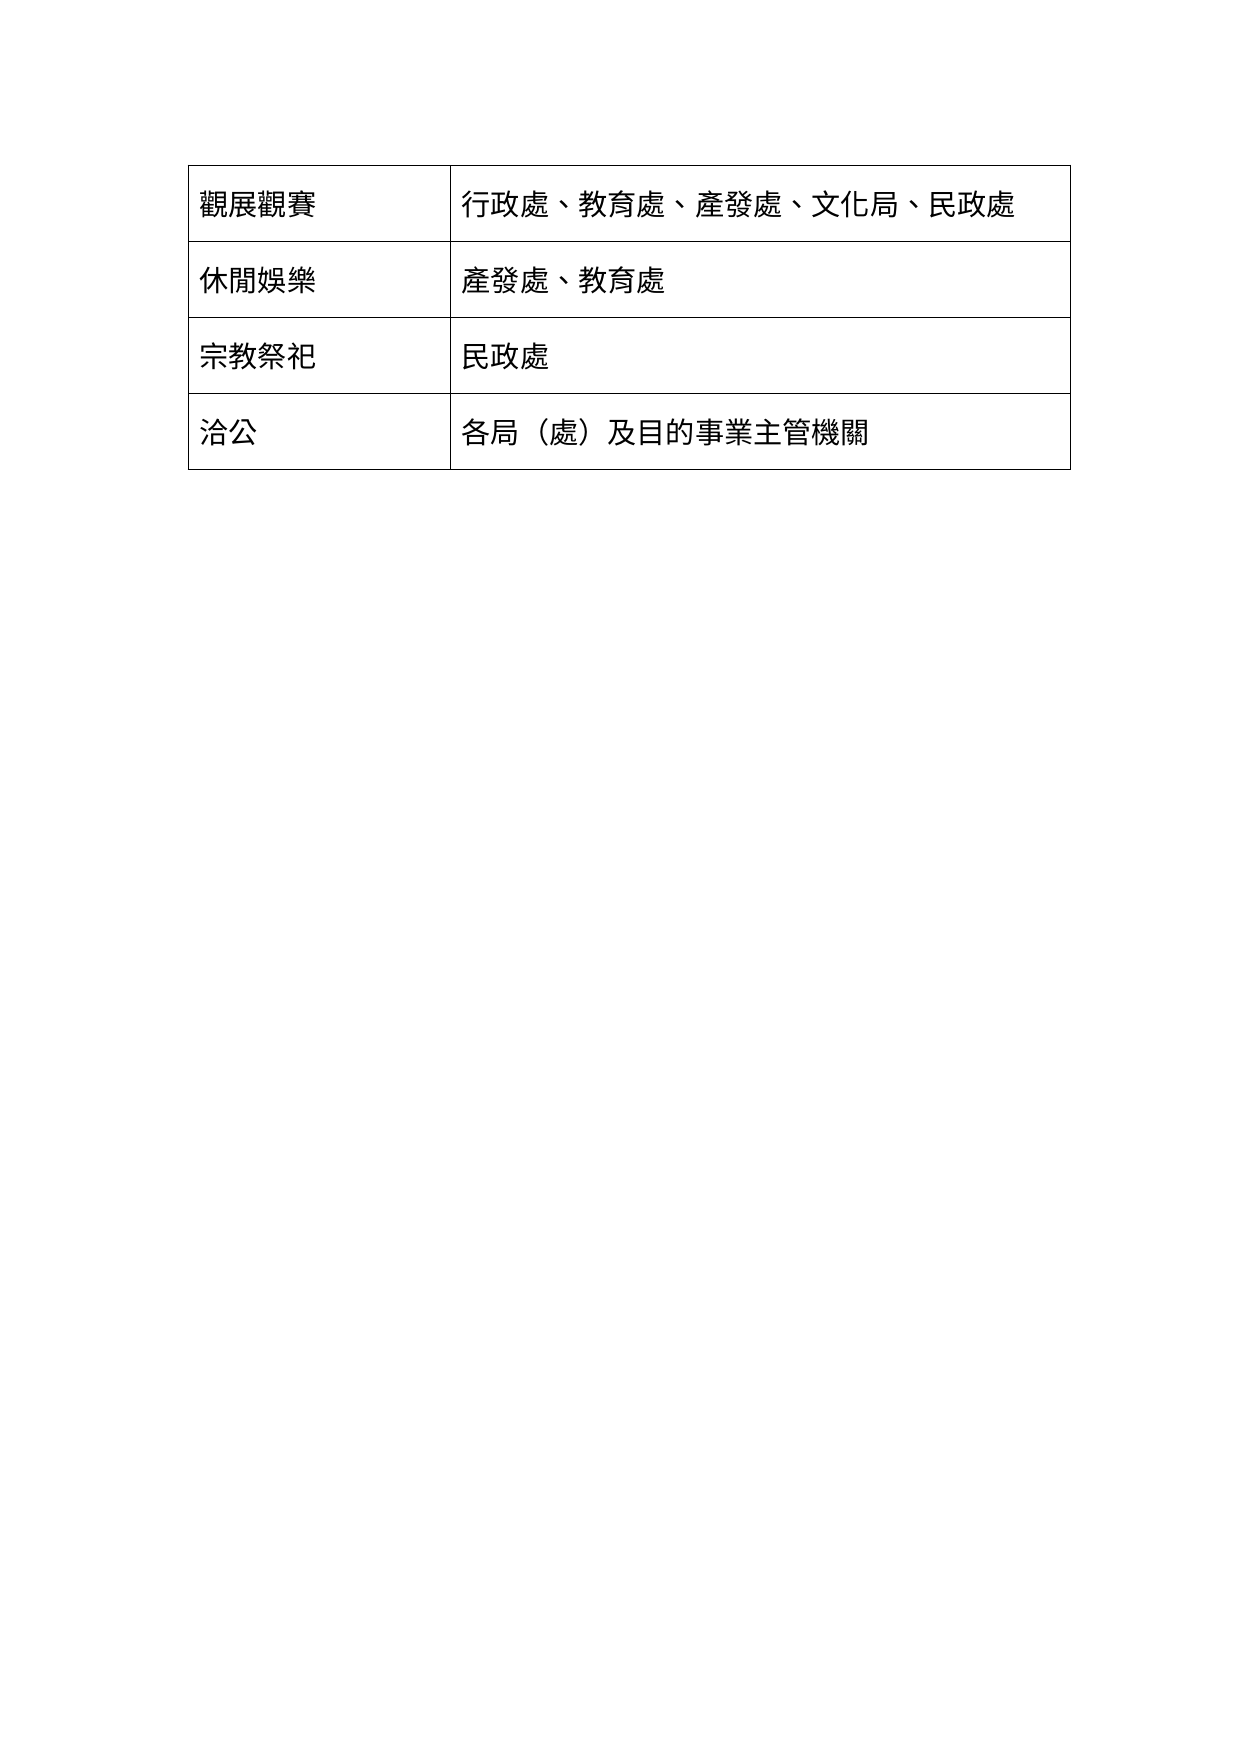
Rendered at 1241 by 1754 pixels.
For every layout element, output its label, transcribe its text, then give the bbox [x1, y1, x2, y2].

table_cell 洽公 [189, 394, 450, 469]
table_cell 民政處 [451, 318, 1070, 393]
table_cell 休閒娛樂 [189, 242, 450, 317]
table_cell 各局（處）及目的事業主管機關 [451, 394, 1070, 469]
table_cell 產發處、教育處 [451, 242, 1070, 317]
table_cell 觀展觀賽 [189, 166, 450, 241]
table_cell 宗教祭祀 [189, 318, 450, 393]
table_cell 行政處、教育處、產發處、文化局、民政處 [451, 166, 1070, 241]
